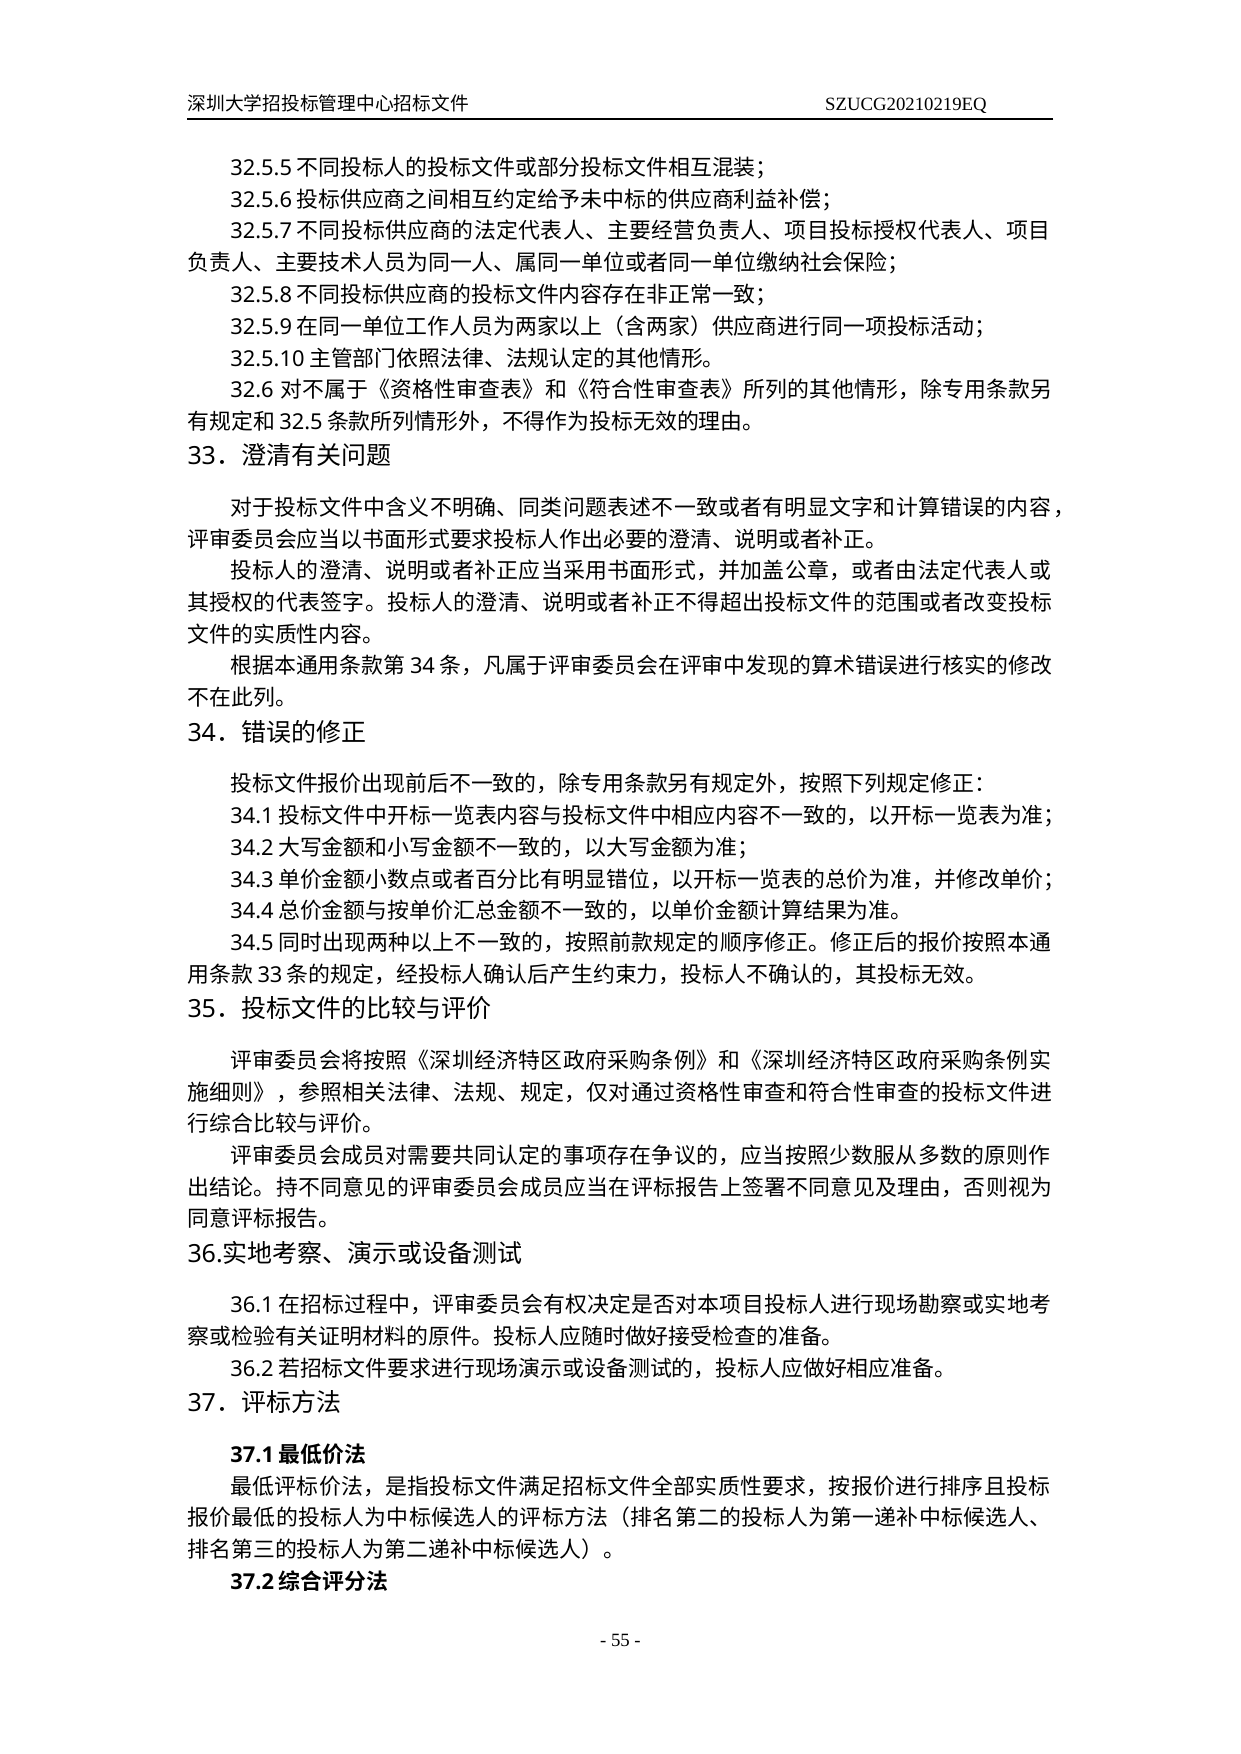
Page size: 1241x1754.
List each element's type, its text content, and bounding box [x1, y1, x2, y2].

text 32.5.7不同投标供应商的法定代表人、主要经营负责人、项目投标授权代表人、项目负责人、主要技术人员为同一人、属同一单位或者同一单位缴纳社会保险； [187, 213, 1053, 277]
text 36.2若招标文件要求进行现场演示或设备测试的，投标人应做好相应准备。 [187, 1351, 1053, 1383]
text 32.5.6投标供应商之间相互约定给予未中标的供应商利益补偿； [187, 182, 1053, 213]
text 根据本通用条款第34条，凡属于评审委员会在评审中发现的算术错误进行核实的修改不在此列。 [187, 648, 1053, 712]
text 34.2大写金额和小写金额不一致的，以大写金额为准； [187, 830, 1053, 862]
text 32.5.9在同一单位工作人员为两家以上（含两家）供应商进行同一项投标活动； [187, 309, 1053, 341]
text 32.5.8不同投标供应商的投标文件内容存在非正常一致； [187, 277, 1053, 309]
text 投标文件报价出现前后不一致的，除专用条款另有规定外，按照下列规定修正： [187, 766, 1053, 798]
text 36.实地考察、演示或设备测试 [187, 1233, 1053, 1269]
text 34．错误的修正 [187, 712, 1053, 748]
text 32.6 对不属于《资格性审查表》和《符合性审查表》所列的其他情形，除专用条款另有规定和32.5条款所列情形外，不得作为投标无效的理由。 [187, 372, 1053, 436]
text 评审委员会成员对需要共同认定的事项存在争议的，应当按照少数服从多数的原则作出结论。持不同意见的评审委员会成员应当在评标报告上签署不同意见及理由，否则视为同意评标报告。 [187, 1138, 1053, 1233]
text 37．评标方法 [187, 1383, 1053, 1419]
text 34.3单价金额小数点或者百分比有明显错位，以开标一览表的总价为准，并修改单价； [187, 862, 1053, 893]
text 36.1在招标过程中，评审委员会有权决定是否对本项目投标人进行现场勘察或实地考察或检验有关证明材料的原件。投标人应随时做好接受检查的准备。 [187, 1287, 1053, 1351]
text 对于投标文件中含义不明确、同类问题表述不一致或者有明显文字和计算错误的内容，评审委员会应当以书面形式要求投标人作出必要的澄清、说明或者补正。 [187, 490, 1053, 553]
text 37.1最低价法 [187, 1437, 1053, 1469]
text 评审委员会将按照《深圳经济特区政府采购条例》和《深圳经济特区政府采购条例实施细则》，参照相关法律、法规、规定，仅对通过资格性审查和符合性审查的投标文件进行综合比较与评价。 [187, 1043, 1053, 1138]
text 投标人的澄清、说明或者补正应当采用书面形式，并加盖公章，或者由法定代表人或其授权的代表签字。投标人的澄清、说明或者补正不得超出投标文件的范围或者改变投标文件的实质性内容。 [187, 553, 1053, 648]
text 37.2综合评分法 [187, 1564, 1053, 1596]
text 34.4总价金额与按单价汇总金额不一致的，以单价金额计算结果为准。 [187, 893, 1053, 925]
text 34.1投标文件中开标一览表内容与投标文件中相应内容不一致的，以开标一览表为准； [187, 798, 1053, 830]
text 32.5.5不同投标人的投标文件或部分投标文件相互混装； [187, 150, 1053, 182]
text 最低评标价法，是指投标文件满足招标文件全部实质性要求，按报价进行排序且投标报价最低的投标人为中标候选人的评标方法（排名第二的投标人为第一递补中标候选人、排名第三的投标人为第二递补中标候选人）。 [187, 1469, 1053, 1564]
text 35．投标文件的比较与评价 [187, 989, 1053, 1025]
text 34.5同时出现两种以上不一致的，按照前款规定的顺序修正。修正后的报价按照本通用条款33条的规定，经投标人确认后产生约束力，投标人不确认的，其投标无效。 [187, 925, 1053, 989]
text 33．澄清有关问题 [187, 436, 1053, 472]
text 32.5.10主管部门依照法律、法规认定的其他情形。 [187, 341, 1053, 372]
